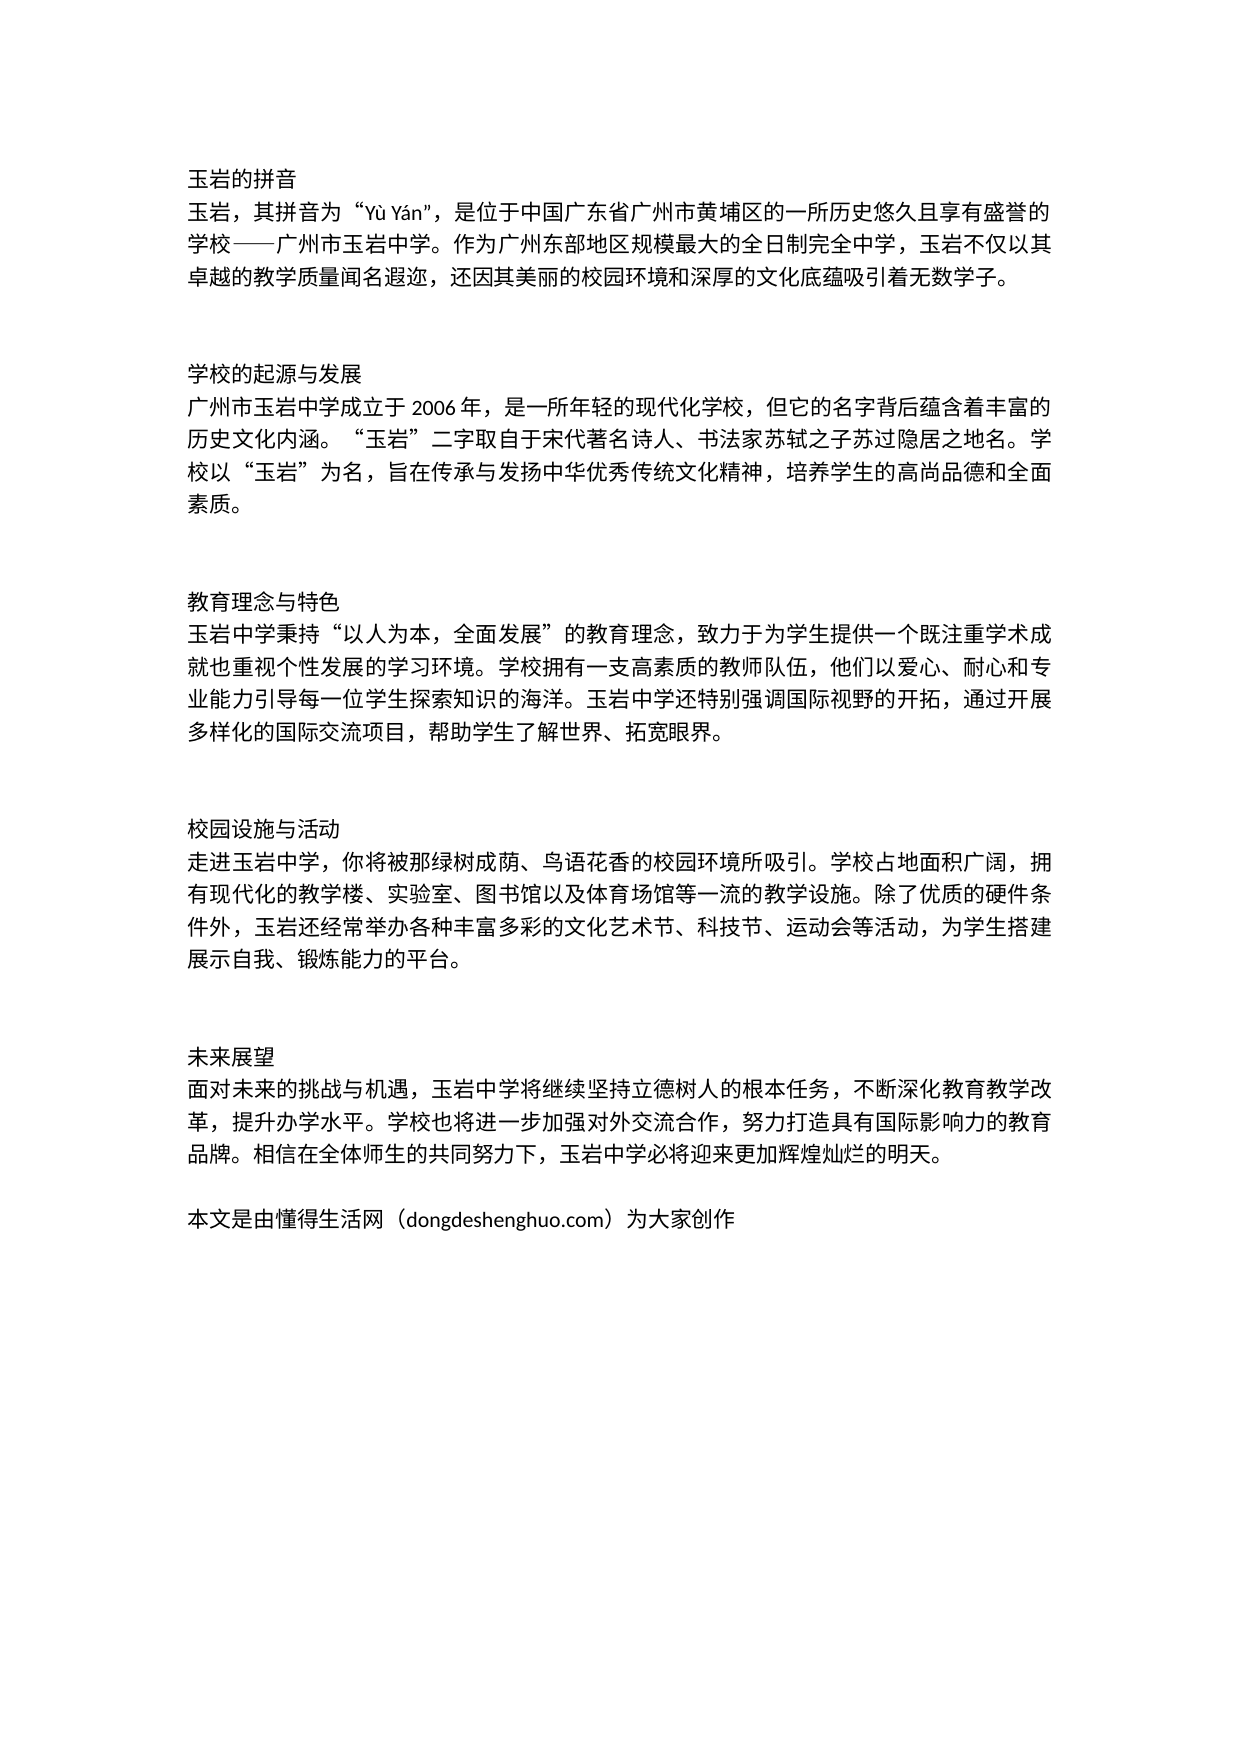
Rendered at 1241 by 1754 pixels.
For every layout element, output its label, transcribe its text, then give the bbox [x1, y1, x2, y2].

text 面对未来的挑战与机遇，玉岩中学将继续坚持立德树人的根本任务，不断深化教育教学改革，提升办学水平。学校也将进一步加强对外交流合作，努力打造具有国际影响力的教育品牌。相信在全体师生的共同努力下，玉岩中学必将迎来更加辉煌灿烂的明天。 [187, 1072, 1053, 1169]
text 广州市玉岩中学成立于2006年，是一所年轻的现代化学校，但它的名字背后蕴含着丰富的历史文化内涵。“玉岩”二字取自于宋代著名诗人、书法家苏轼之子苏过隐居之地名。学校以“玉岩”为名，旨在传承与发扬中华优秀传统文化精神，培养学生的高尚品德和全面素质。 [187, 389, 1053, 519]
text 未来展望 [187, 1039, 1053, 1072]
text 教育理念与特色 [187, 584, 1053, 617]
text 玉岩，其拼音为“Yù Yán”，是位于中国广东省广州市黄埔区的一所历史悠久且享有盛誉的学校——广州市玉岩中学。作为广州东部地区规模最大的全日制完全中学，玉岩不仅以其卓越的教学质量闻名遐迩，还因其美丽的校园环境和深厚的文化底蕴吸引着无数学子。 [187, 194, 1053, 292]
text 学校的起源与发展 [187, 357, 1053, 389]
text 走进玉岩中学，你将被那绿树成荫、鸟语花香的校园环境所吸引。学校占地面积广阔，拥有现代化的教学楼、实验室、图书馆以及体育场馆等一流的教学设施。除了优质的硬件条件外，玉岩还经常举办各种丰富多彩的文化艺术节、科技节、运动会等活动，为学生搭建展示自我、锻炼能力的平台。 [187, 844, 1053, 974]
text 校园设施与活动 [187, 812, 1053, 844]
text 本文是由懂得生活网（dongdeshenghuo.com）为大家创作 [187, 1202, 1053, 1234]
text 玉岩的拼音 [187, 162, 1053, 194]
text 玉岩中学秉持“以人为本，全面发展”的教育理念，致力于为学生提供一个既注重学术成就也重视个性发展的学习环境。学校拥有一支高素质的教师队伍，他们以爱心、耐心和专业能力引导每一位学生探索知识的海洋。玉岩中学还特别强调国际视野的开拓，通过开展多样化的国际交流项目，帮助学生了解世界、拓宽眼界。 [187, 617, 1053, 747]
